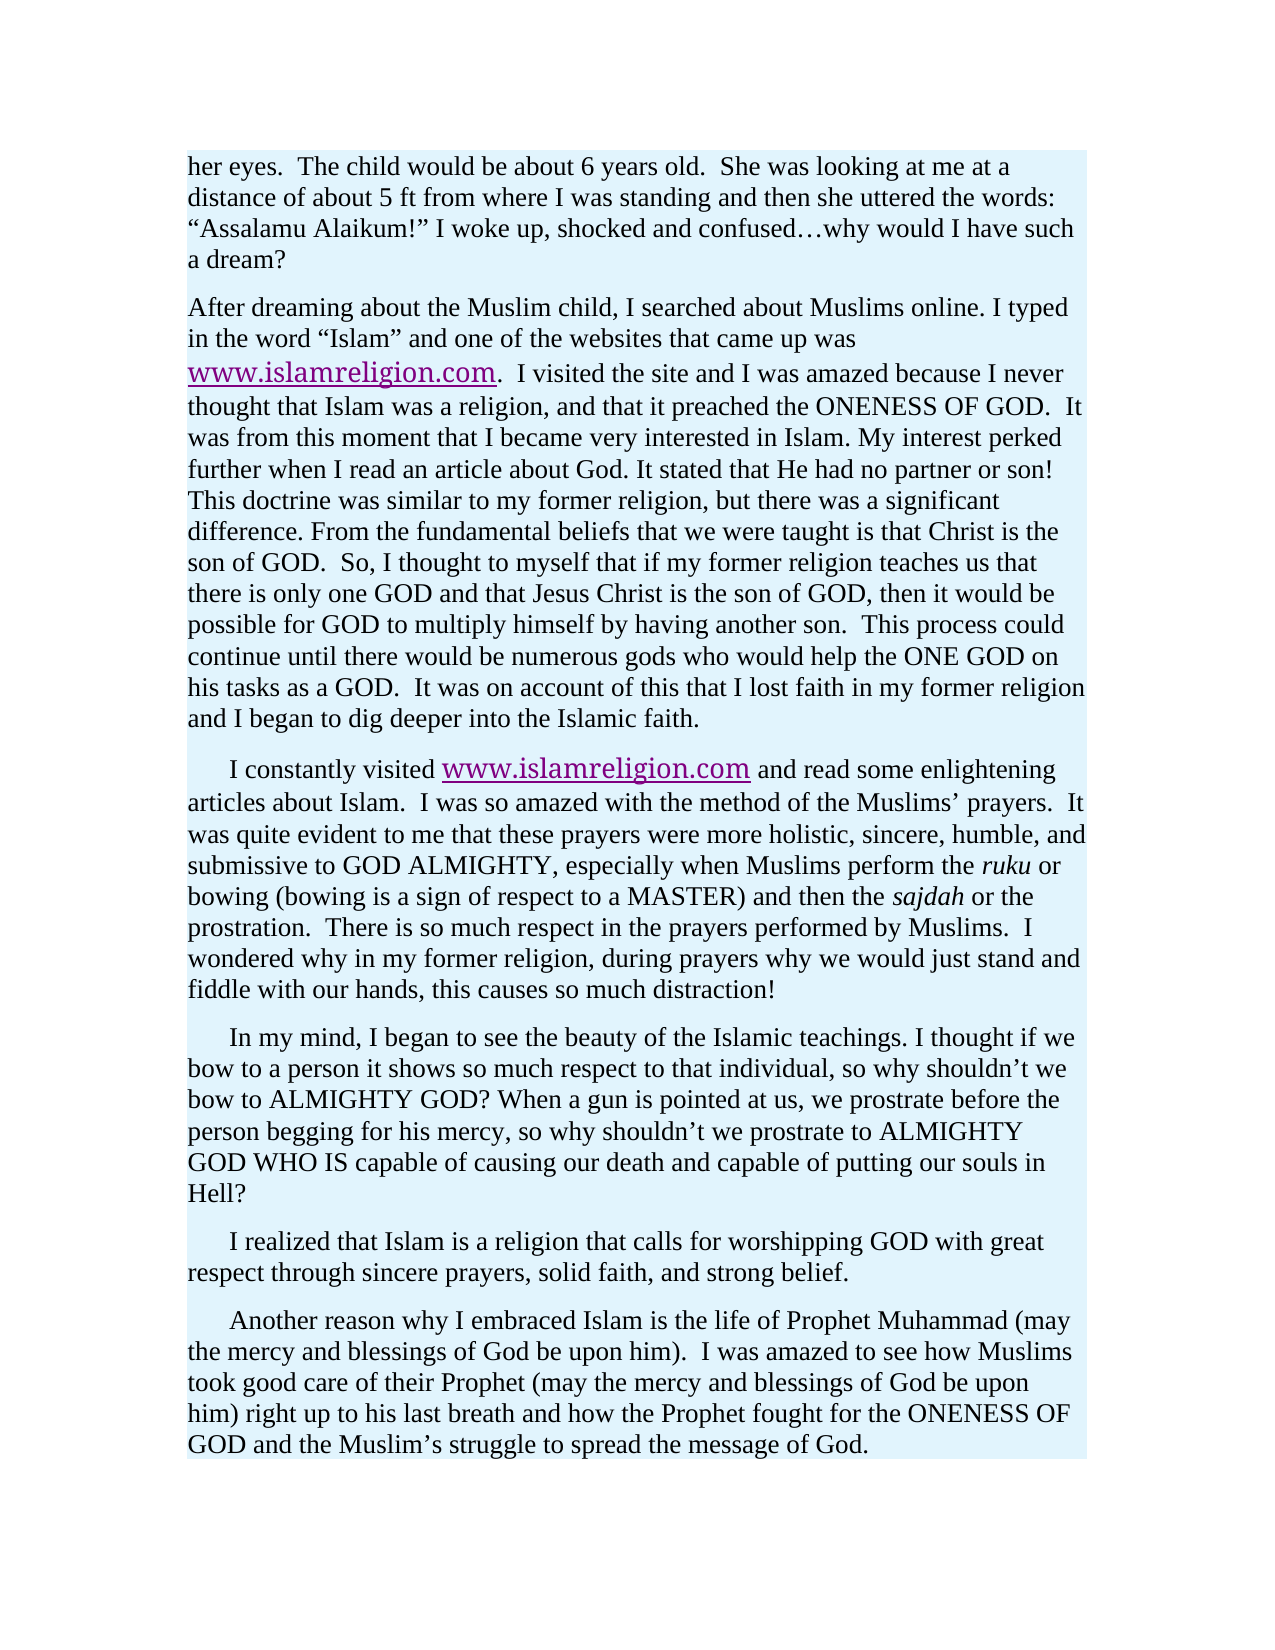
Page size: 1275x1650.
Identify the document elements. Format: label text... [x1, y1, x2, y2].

text In my mind, I began to see the beauty of the Islamic teachings. I thought if we bow to a person it shows so much respect to that individual, so why shouldn’t we bow to ALMIGHTY GOD? When a gun is pointed at us, we prostrate before the person begging for his mercy, so why shouldn’t we prostrate to ALMIGHTY GOD WHO IS capable of causing our death and capable of putting our souls in Hell? [187, 1021, 1087, 1208]
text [187, 150, 1087, 274]
text After dreaming about the Muslim child, I searched about Muslims online. I typed in the word “Islam” and one of the websites that came up was www.islamreligion.com. I visited the site and I was amazed because I never thought that Islam was a religion, and that it preached the ONENESS OF GOD. It was from this moment that I became very interested in Islam. My interest perked further when I read an article about God. It stated that He had no partner or son! This doctrine was similar to my former religion, but there was a significant difference. From the fundamental beliefs that we were taught is that Christ is the son of GOD. So, I thought to myself that if my former religion teaches us that there is only one GOD and that Jesus Christ is the son of GOD, then it would be possible for GOD to multiply himself by having another son. This process could continue until there would be numerous gods who would help the ONE GOD on his tasks as a GOD. It was on account of this that I lost faith in my former religion and I began to dig deeper into the Islamic faith. [187, 291, 1087, 733]
text Another reason why I embraced Islam is the life of Prophet Muhammad (may the mercy and blessings of God be upon him). I was amazed to see how Muslims took good care of their Prophet (may the mercy and blessings of God be upon him) right up to his last breath and how the Prophet fought for the ONENESS OF GOD and the Muslim’s struggle to spread the message of God. [187, 1304, 1087, 1459]
text I realized that Islam is a religion that calls for worshipping GOD with great respect through sincere prayers, solid faith, and strong belief. [187, 1225, 1087, 1287]
text I constantly visited www.islamreligion.com and read some enlightening articles about Islam. I was so amazed with the method of the Muslims’ prayers. It was quite evident to me that these prayers were more holistic, sincere, humble, and submissive to GOD ALMIGHTY, especially when Muslims perform the ruku or bowing (bowing is a sign of respect to a MASTER) and then the sajdah or the prostration. There is so much respect in the prayers performed by Muslims. I wondered why in my former religion, during prayers why we would just stand and fiddle with our hands, this causes so much distraction! [187, 750, 1087, 1004]
